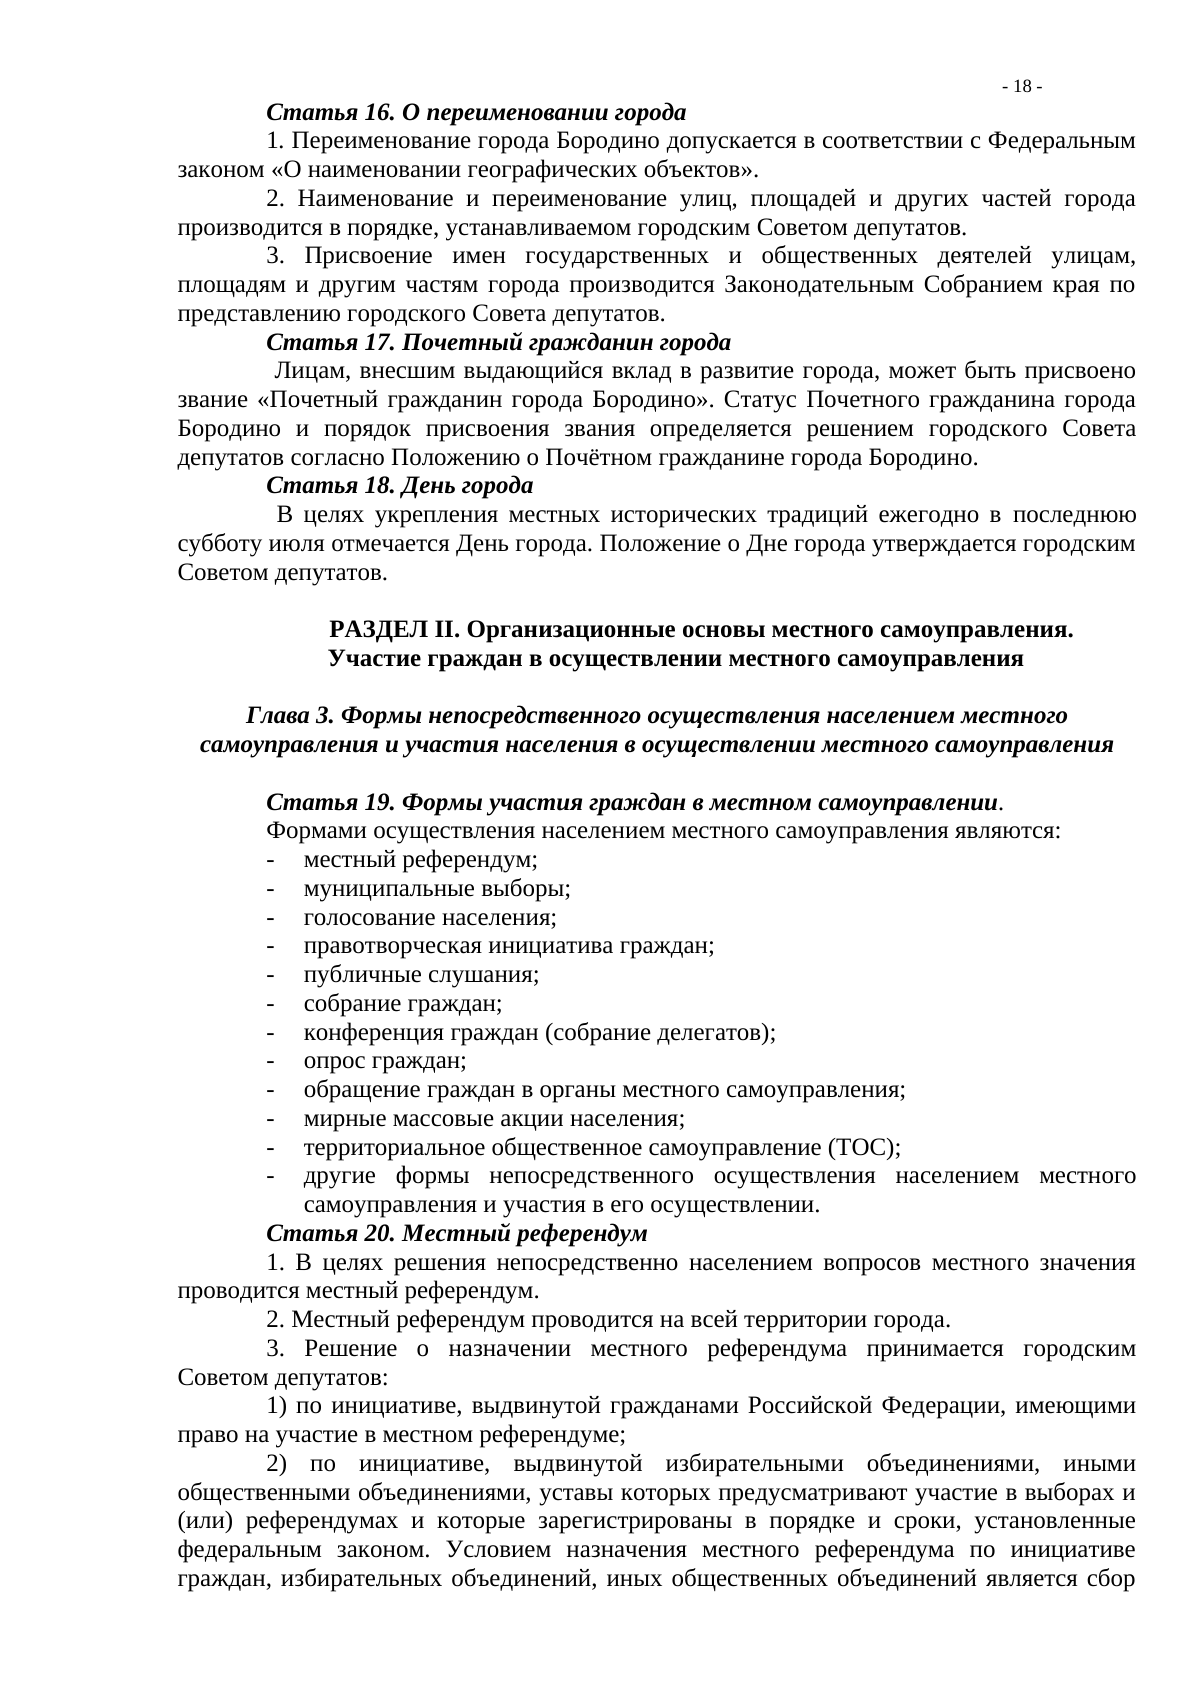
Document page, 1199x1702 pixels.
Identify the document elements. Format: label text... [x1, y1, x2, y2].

text В целях укрепления местных исторических традиций ежегодно в последнюю субботу июля отмечается День города. Положение о Дне города утверждается городским Советом депутатов. [177, 499, 1137, 585]
text Статья 19. Формы участия граждан в местном самоуправлении. [177, 787, 1137, 815]
list территориальное общественное самоуправление (ТОС); [266, 1132, 1137, 1160]
text Статья 18. День города [177, 470, 1137, 499]
text Глава 3. Формы непосредственного осуществления населением местного самоуправления и участия населения в осуществлении местного самоуправления [177, 700, 1137, 758]
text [177, 1448, 1137, 1592]
list местный референдум; [266, 844, 1137, 873]
text 3. Решение о назначении местного референдума принимается городским Советом депутатов: [177, 1333, 1137, 1390]
list обращение граждан в органы местного самоуправления; [266, 1074, 1137, 1103]
list муниципальные выборы; [266, 873, 1137, 902]
text Лицам, внесшим выдающийся вклад в развитие города, может быть присвоено звание «Почетный гражданин города Бородино». Статус Почетного гражданина города Бородино и порядок присвоения звания определяется решением городского Совета депутатов согласно Положению о Почётном гражданине города Бородино. [177, 355, 1137, 470]
subtitle 1. Переименование города Бородино допускается в соответствии с Федеральным законом «О наименовании географических объектов». [177, 125, 1137, 183]
list мирные массовые акции населения; [266, 1103, 1137, 1132]
text 3. Присвоение имен государственных и общественных деятелей улицам, площадям и другим частям города производится Законодательным Собранием края по представлению городского Совета депутатов. [177, 240, 1137, 327]
list конференция граждан (собрание делегатов); [266, 1017, 1137, 1045]
list публичные слушания; [266, 959, 1137, 988]
subtitle Статья 20. Местный референдум [177, 1218, 1137, 1247]
text 1) по инициативе, выдвинутой гражданами Российской Федерации, имеющими право на участие в местном референдуме; [177, 1390, 1137, 1448]
text Участие граждан в осуществлении местного самоуправления [177, 643, 1137, 672]
text Формами осуществления населением местного самоуправления являются: [177, 815, 1137, 844]
list опрос граждан; [266, 1045, 1137, 1074]
text 2. Наименование и переименование улиц, площадей и других частей города производится в порядке, устанавливаемом городским Советом депутатов. [177, 183, 1137, 240]
text РАЗДЕЛ II. Организационные основы местного самоуправления. [177, 614, 1137, 643]
list правотворческая инициатива граждан; [266, 930, 1137, 959]
subtitle Статья 16. О переименовании города [177, 97, 1137, 125]
list другие формы непосредственного осуществления населением местного самоуправления и участия в его осуществлении. [266, 1160, 1137, 1218]
text Статья 17. Почетный гражданин города [177, 327, 1137, 355]
text 2. Местный референдум проводится на всей территории города. [177, 1304, 1137, 1333]
text 1. В целях решения непосредственно населением вопросов местного значения проводится местный референдум. [177, 1247, 1137, 1304]
list собрание граждан; [266, 988, 1137, 1017]
list голосование населения; [266, 902, 1137, 930]
